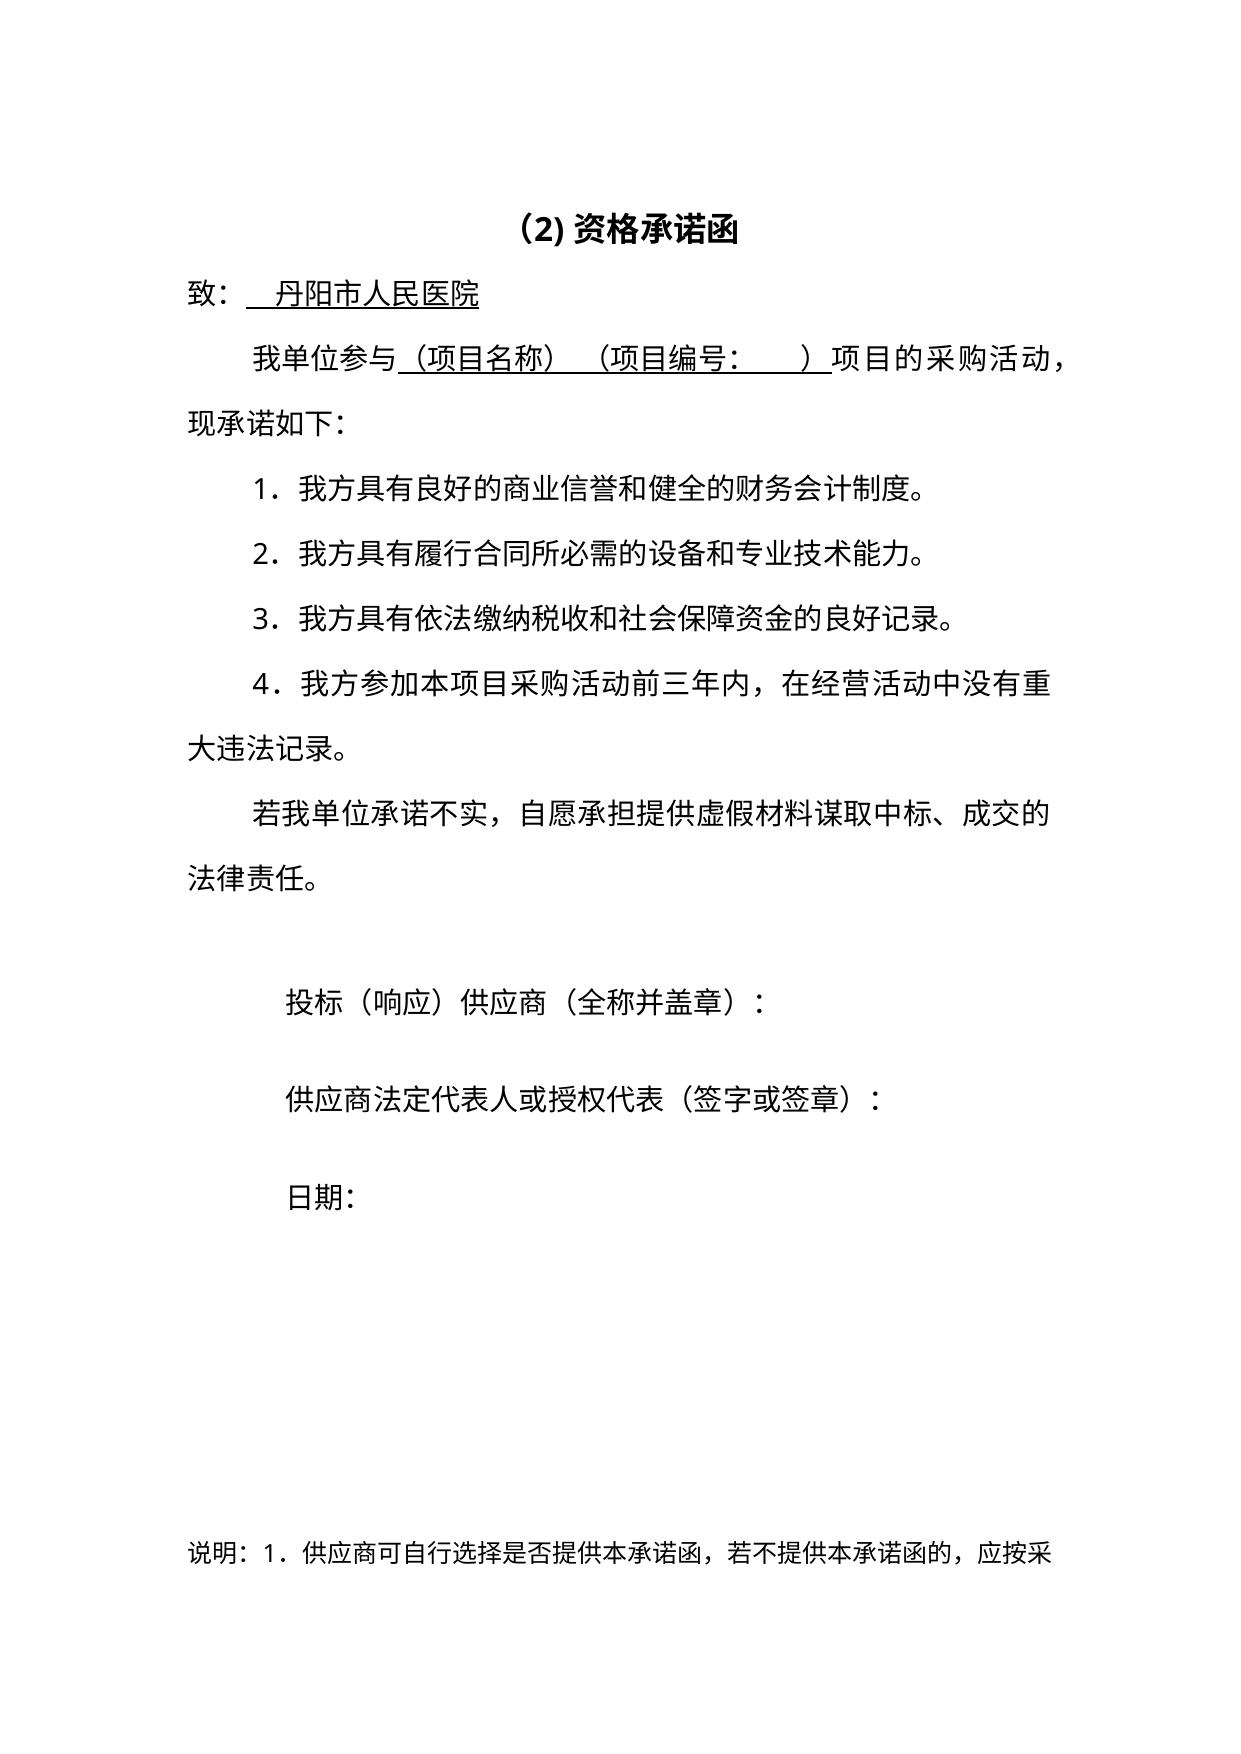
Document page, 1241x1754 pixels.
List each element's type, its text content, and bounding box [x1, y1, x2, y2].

text 日期： [187, 1163, 1053, 1228]
text 3．我方具有依法缴纳税收和社会保障资金的良好记录。 [187, 584, 1053, 649]
text 致： 丹阳市人民医院 [187, 259, 1053, 324]
text 4．我方参加本项目采购活动前三年内，在经营活动中没有重大违法记录。 [187, 649, 1053, 779]
text （2) 资格承诺函 [187, 194, 1053, 259]
text 我单位参与（项目名称） （项目编号： ）项目的采购活动，现承诺如下： [187, 324, 1053, 454]
text 投标（响应）供应商（全称并盖章）： [187, 968, 1053, 1033]
text 2．我方具有履行合同所必需的设备和专业技术能力。 [187, 519, 1053, 584]
text 1．我方具有良好的商业信誉和健全的财务会计制度。 [187, 454, 1053, 519]
text 若我单位承诺不实，自愿承担提供虚假材料谋取中标、成交的法律责任。 [187, 779, 1053, 909]
text 供应商法定代表人或授权代表（签字或签章）： [187, 1065, 1053, 1130]
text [187, 1534, 1053, 1570]
